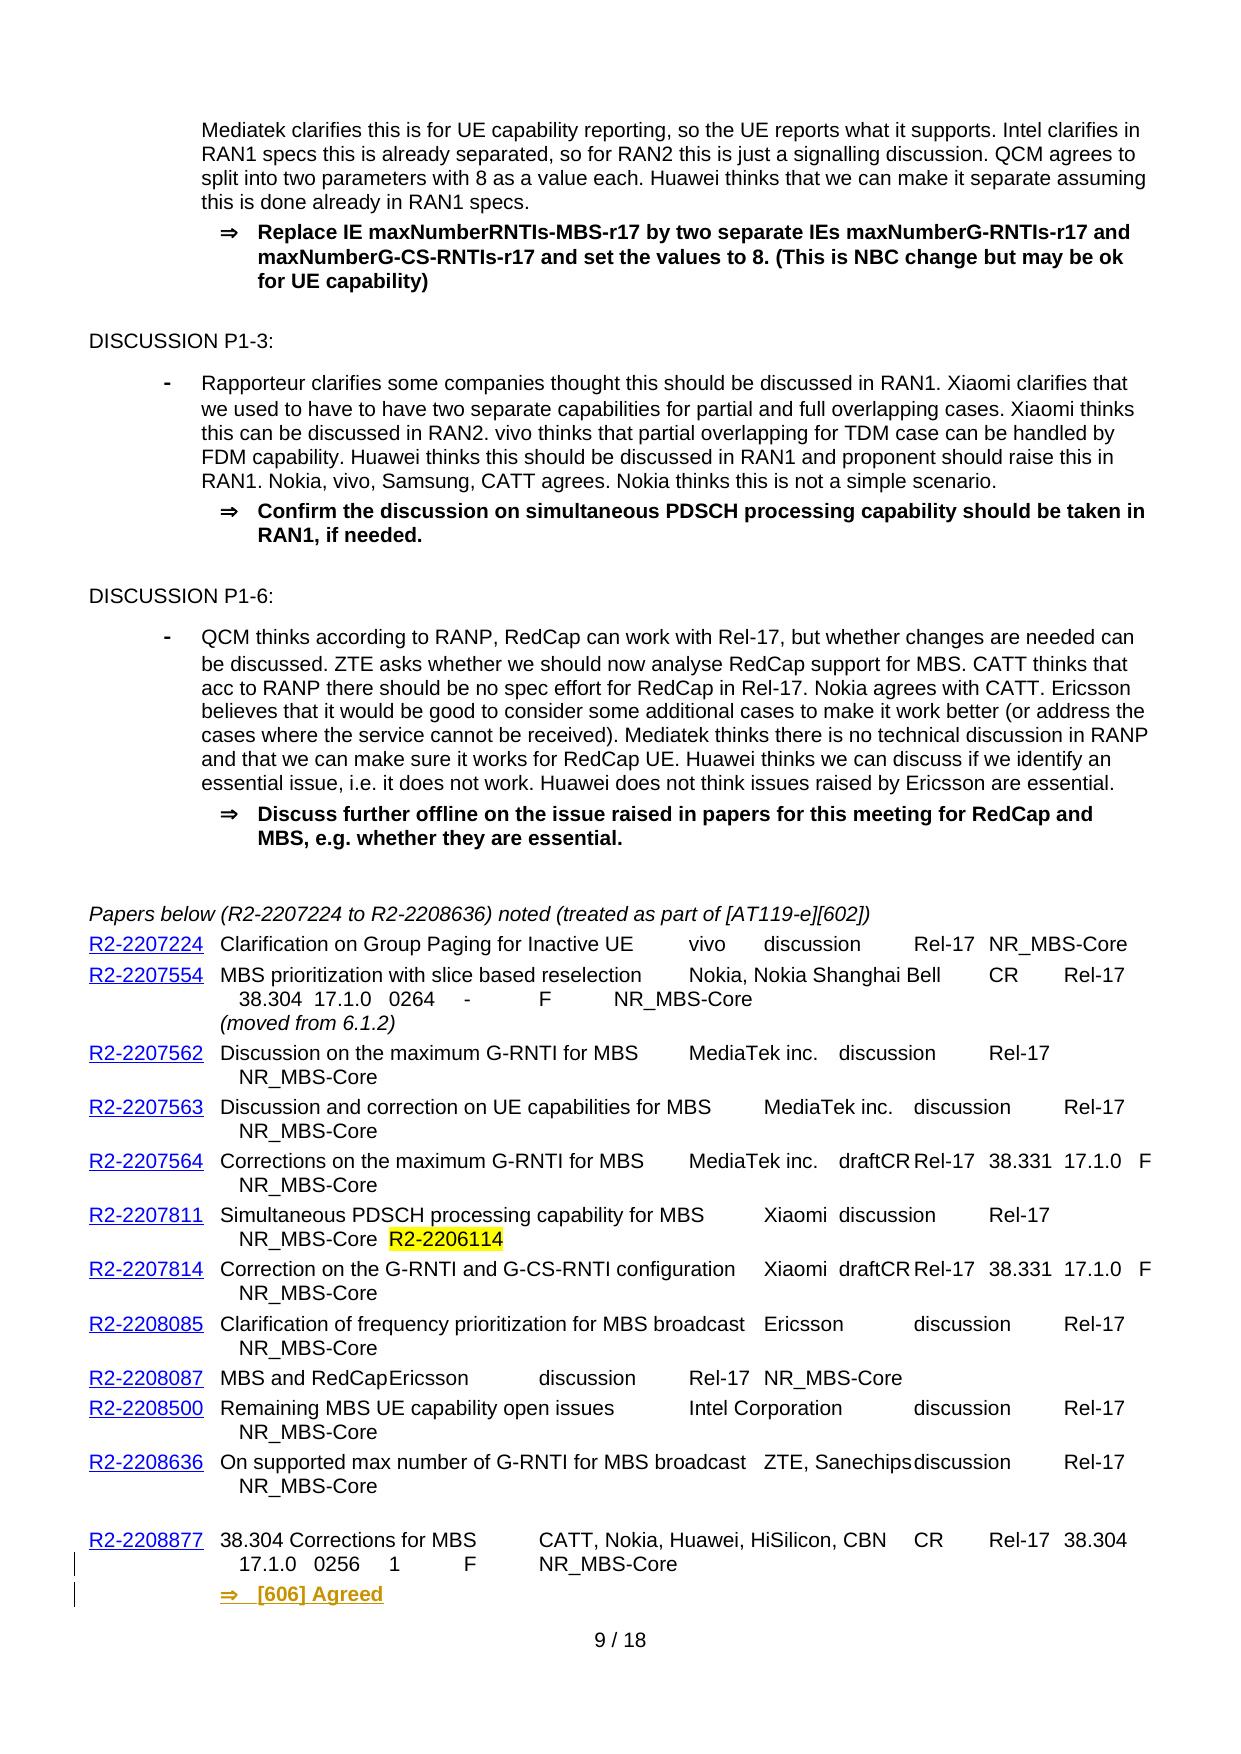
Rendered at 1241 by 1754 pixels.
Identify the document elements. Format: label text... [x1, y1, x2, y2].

text Discuss further offline on the issue raised in papers for this meeting for RedCap and MBS, e.g. whether they are essential. [220, 801, 1152, 850]
list QCM thinks according to RANP, RedCap can work with Rel-17, but whether changes are needed can be discussed. ZTE asks whether we should now analyse RedCap support for MBS. CATT thinks that acc to RANP there should be no spec effort for RedCap in Rel-17. Nokia agrees with CATT. Ericsson believes that it would be good to consider some additional cases to make it work better (or address the cases where the service cannot be received). Mediatek thinks there is no technical discussion in RANP and that we can make sure it works for RedCap UE. Huawei thinks we can discuss if we identify an essential issue, i.e. it does not work. Huawei does not think issues raised by Ericsson are essential. [164, 620, 1152, 795]
text DISCUSSION P1-3: [89, 329, 1152, 353]
title R2-2207814 Correction on the G-RNTI and G-CS-RNTI configuration Xiaomi draftCR Rel-17 38.331 17.1.0 F NR_MBS-Core [89, 1257, 1152, 1305]
text Replace IE maxNumberRNTIs-MBS-r17 by two separate IEs maxNumberG-RNTIs-r17 and maxNumberG-CS-RNTIs-r17 and set the values to 8. (This is NBC change but may be ok for UE capability) [220, 220, 1152, 293]
title R2-2207564 Corrections on the maximum G-RNTI for MBS MediaTek inc. draftCR Rel-17 38.331 17.1.0 F NR_MBS-Core [89, 1149, 1152, 1197]
list Rapporteur clarifies some companies thought this should be discussed in RAN1. Xiaomi clarifies that we used to have to have two separate capabilities for partial and full overlapping cases. Xiaomi thinks this can be discussed in RAN2. vivo thinks that partial overlapping for TDM case can be handled by FDM capability. Huawei thinks this should be discussed in RAN1 and proponent should raise this in RAN1. Nokia, vivo, Samsung, CATT agrees. Nokia thinks this is not a simple scenario. [164, 366, 1152, 493]
title R2-2208500 Remaining MBS UE capability open issues Intel Corporation discussion Rel-17 NR_MBS-Core [89, 1396, 1152, 1444]
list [164, 118, 1152, 214]
text (moved from 6.1.2) [220, 1010, 1152, 1034]
text Papers below (R2-2207224 to R2-2208636) noted (treated as part of [AT119-e][602]) [89, 902, 1152, 926]
title R2-2208087 MBS and RedCap Ericsson discussion Rel-17 NR_MBS-Core [89, 1366, 1152, 1389]
title R2-2208085 Clarification of frequency prioritization for MBS broadcast Ericsson discussion Rel-17 NR_MBS-Core [89, 1311, 1152, 1359]
title R2-2208636 On supported max number of G-RNTI for MBS broadcast ZTE, Sanechips discussion Rel-17 NR_MBS-Core [89, 1450, 1152, 1498]
text DISCUSSION P1-6: [89, 584, 1152, 608]
title R2-2207224 Clarification on Group Paging for Inactive UE vivo discussion Rel-17 NR_MBS-Core [89, 932, 1152, 956]
title R2-2207562 Discussion on the maximum G-RNTI for MBS MediaTek inc. discussion Rel-17 NR_MBS-Core [89, 1041, 1152, 1088]
text Confirm the discussion on simultaneous PDSCH processing capability should be taken in RAN1, if needed. [220, 499, 1152, 547]
title R2-2207554 MBS prioritization with slice based reselection Nokia, Nokia Shanghai Bell CR Rel-17 38.304 17.1.0 0264 - F NR_MBS-Core [89, 962, 1152, 1010]
title R2-2207563 Discussion and correction on UE capabilities for MBS MediaTek inc. discussion Rel-17 NR_MBS-Core [89, 1095, 1152, 1143]
title R2-2208877 38.304 Corrections for MBS CATT, Nokia, Huawei, HiSilicon, CBN CR Rel-17 38.304 17.1.0 0256 1 F NR_MBS-Core [89, 1528, 1152, 1576]
title R2-2207811 Simultaneous PDSCH processing capability for MBS Xiaomi discussion Rel-17 NR_MBS-Core R2-2206114 [89, 1203, 1152, 1251]
